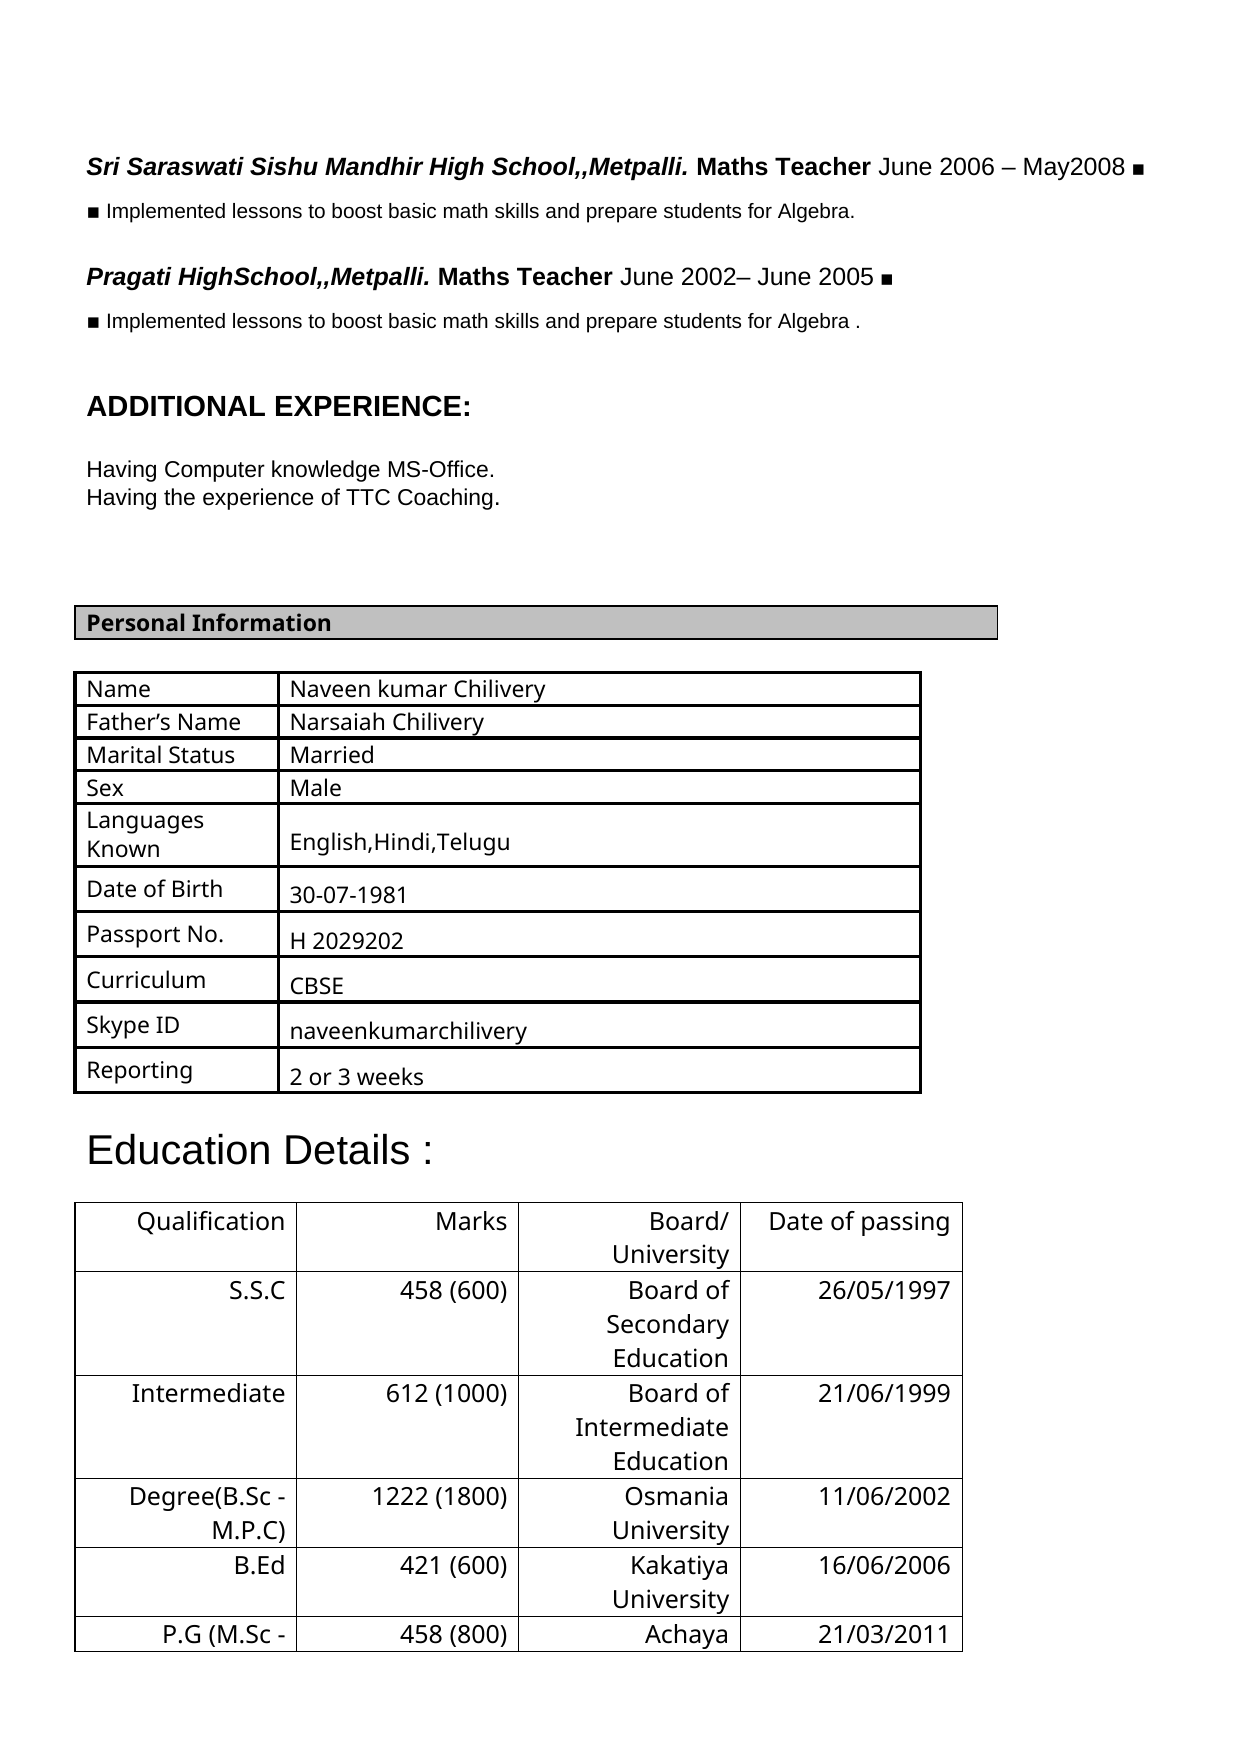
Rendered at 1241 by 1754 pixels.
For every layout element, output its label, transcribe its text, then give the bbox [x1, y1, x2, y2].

table_cell Intermediate [76, 1376, 296, 1478]
table_cell Languages Known [77, 805, 277, 864]
table_cell 612 (1000) [297, 1376, 518, 1478]
text Having Computer knowledge MS-Office. [86, 456, 1172, 482]
table_cell 458 (800) [297, 1617, 518, 1651]
table_cell Board of Intermediate Education [519, 1376, 740, 1478]
table_cell Passport No. [77, 913, 277, 955]
table_cell S.S.C [76, 1272, 296, 1374]
text ▪ Implemented lessons to boost basic math skills and prepare students for Algebra. [86, 188, 1172, 230]
table_cell English,Hindi,Telugu [280, 805, 919, 864]
text ▪ Implemented lessons to boost basic math skills and prepare students for Algebra . [86, 298, 1172, 340]
table_cell Reporting [77, 1049, 277, 1091]
table_cell Kakatiya University [519, 1548, 740, 1616]
text Having the experience of TTC Coaching. [86, 482, 1172, 511]
text Pragati HighSchool,,Metpalli. Maths Teacher June 2002– June 2005 ▪ [86, 255, 1172, 297]
table_header Name [77, 674, 277, 703]
table_cell H 2029202 [280, 913, 919, 955]
table_header Naveen kumar Chilivery [280, 674, 919, 703]
table_cell Father’s Name [77, 707, 277, 736]
table_cell Board of Secondary Education [519, 1272, 740, 1374]
text Education Details : [86, 1125, 1172, 1173]
table_cell 21/03/2011 [741, 1617, 962, 1651]
table_cell 16/06/2006 [741, 1548, 962, 1616]
table_header Qualification [76, 1203, 296, 1271]
table_cell 458 (600) [297, 1272, 518, 1374]
table_cell 421 (600) [297, 1548, 518, 1616]
table_cell naveenkumarchilivery [280, 1004, 919, 1046]
table_cell CBSE [280, 958, 919, 1000]
table_cell Curriculum [77, 958, 277, 1000]
table_cell Osmania University [519, 1479, 740, 1547]
table_cell 1222 (1800) [297, 1479, 518, 1547]
table_header Date of passing [741, 1203, 962, 1271]
table_cell Narsaiah Chilivery [280, 707, 919, 736]
table_cell P.G (M.Sc - Maths) [76, 1617, 296, 1651]
table_cell 2 or 3 weeks [280, 1049, 919, 1091]
table_header Personal Information [76, 607, 997, 638]
table_cell Marital Status [77, 740, 277, 769]
table_cell 30-07-1981 [280, 868, 919, 910]
text ADDITIONAL EXPERIENCE: [86, 389, 1172, 422]
table_header Board/ University [519, 1203, 740, 1271]
text Sri Saraswati Sishu Mandhir High School,,Metpalli. Maths Teacher June 2006 – May2008 ▪ [86, 145, 1172, 187]
table_cell Male [280, 772, 919, 802]
table_cell B.Ed [76, 1548, 296, 1616]
table_cell 21/06/1999 [741, 1376, 962, 1478]
table_cell Date of Birth [77, 868, 277, 910]
table_cell Achaya Nagarjuna [519, 1617, 740, 1651]
table_cell 26/05/1997 [741, 1272, 962, 1374]
table_header Marks [297, 1203, 518, 1271]
table_cell 11/06/2002 [741, 1479, 962, 1547]
table_cell Sex [77, 772, 277, 802]
table_cell Married [280, 740, 919, 769]
table_cell Skype ID [77, 1004, 277, 1046]
table_cell Degree(B.Sc - M.P.C) [76, 1479, 296, 1547]
